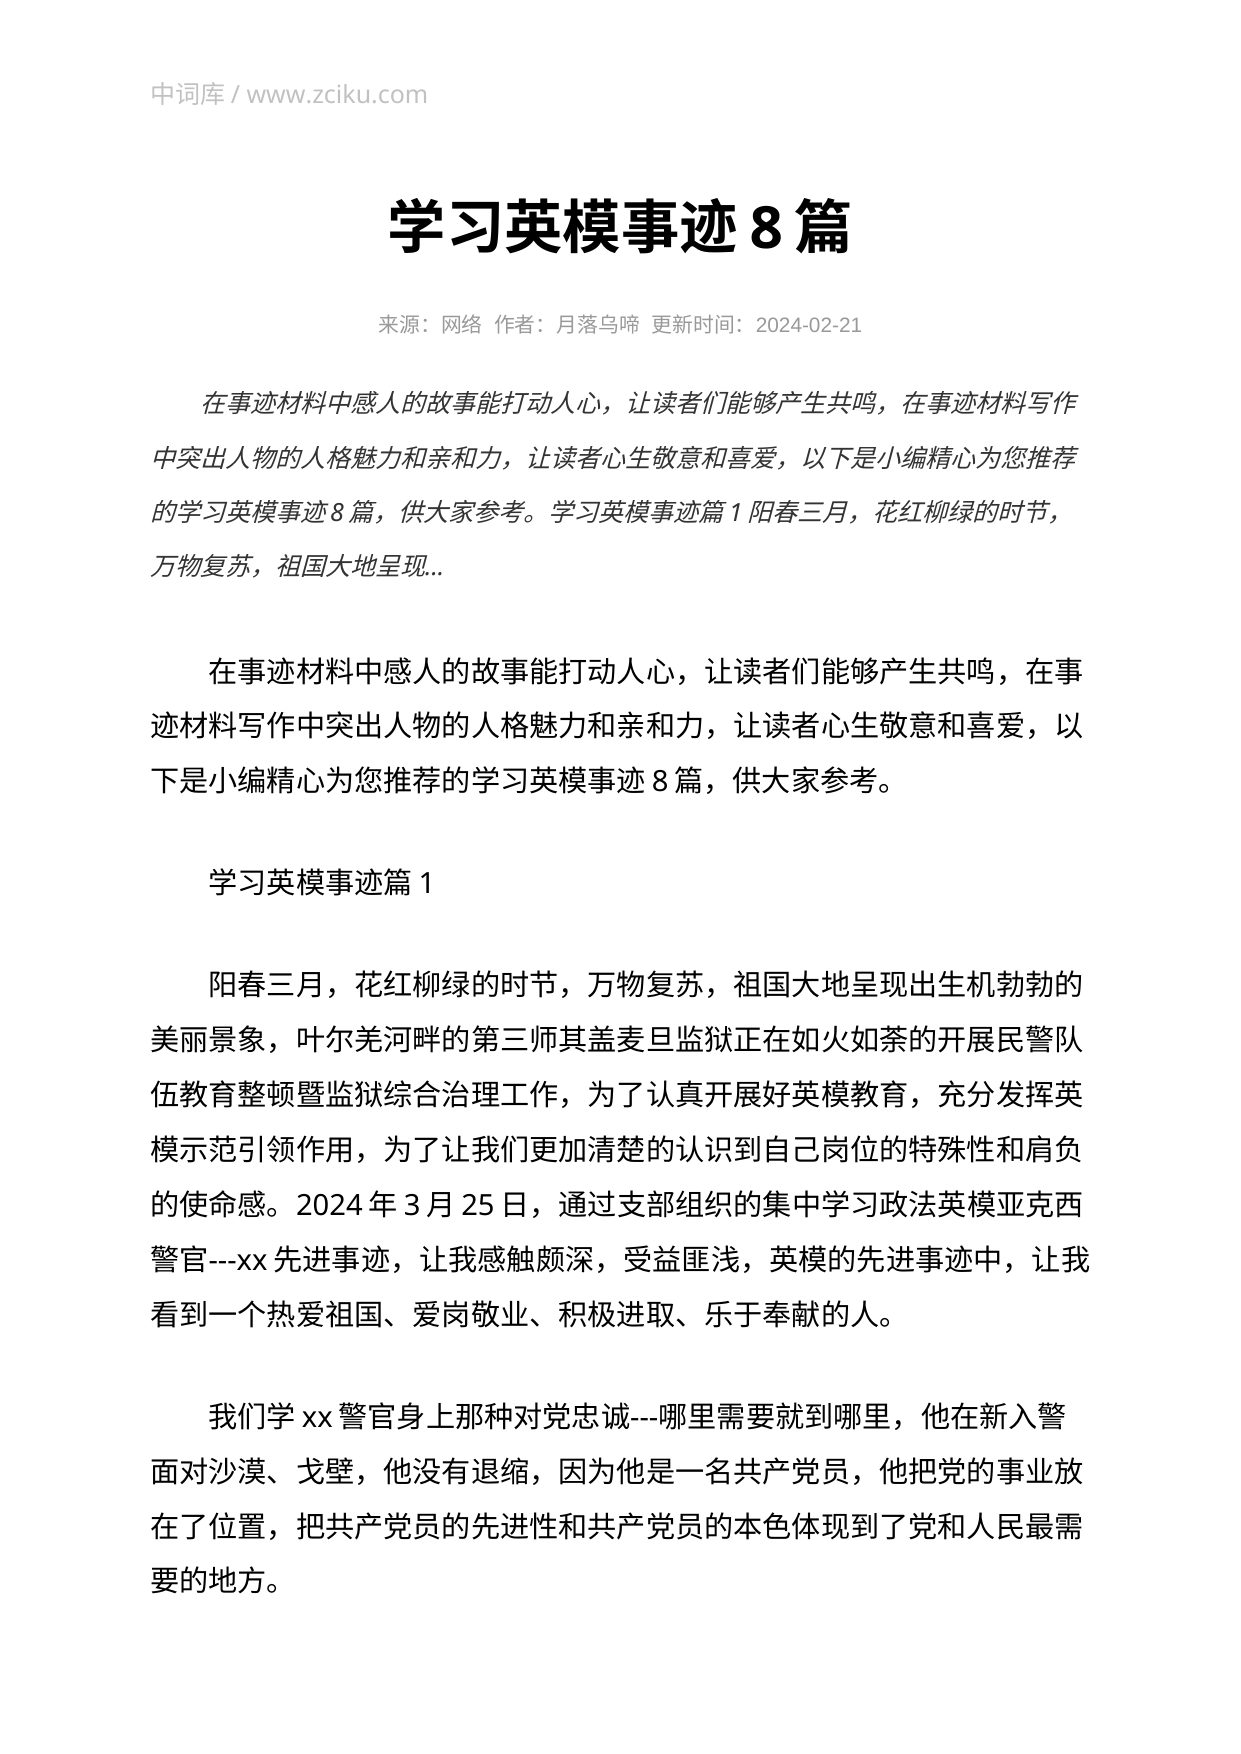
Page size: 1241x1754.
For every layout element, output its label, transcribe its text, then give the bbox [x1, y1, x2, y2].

text 在事迹材料中感人的故事能打动人心，让读者们能够产生共鸣，在事迹材料写作中突出人物的人格魅力和亲和力，让读者心生敬意和喜爱，以下是小编精心为您推荐的学习英模事迹8篇，供大家参考。学习英模事迹篇1阳春三月，花红柳绿的时节，万物复苏，祖国大地呈现... [150, 384, 1090, 583]
text 学习英模事迹篇1 [150, 860, 1090, 902]
text 在事迹材料中感人的故事能打动人心，让读者们能够产生共鸣，在事迹材料写作中突出人物的人格魅力和亲和力，让读者心生敬意和喜爱，以下是小编精心为您推荐的学习英模事迹8篇，供大家参考。 [150, 648, 1090, 800]
subtitle 学习英模事迹8篇 [150, 181, 1090, 266]
text 我们学xx警官身上那种对党忠诚---哪里需要就到哪里，他在新入警面对沙漠、戈壁，他没有退缩，因为他是一名共产党员，他把党的事业放在了位置，把共产党员的先进性和共产党员的本色体现到了党和人民最需要的地方。 [150, 1393, 1090, 1600]
text 阳春三月，花红柳绿的时节，万物复苏，祖国大地呈现出生机勃勃的美丽景象，叶尔羌河畔的第三师其盖麦旦监狱正在如火如荼的开展民警队伍教育整顿暨监狱综合治理工作，为了认真开展好英模教育，充分发挥英模示范引领作用，为了让我们更加清楚的认识到自己岗位的特殊性和肩负的使命感。2024年3月25日，通过支部组织的集中学习政法英模亚克西警官---xx先进事迹，让我感触颇深，受益匪浅，英模的先进事迹中，让我看到一个热爱祖国、爱岗敬业、积极进取、乐于奉献的人。 [150, 962, 1090, 1334]
text 来源：网络 作者：月落乌啼 更新时间：2024-02-21 [150, 313, 1090, 337]
